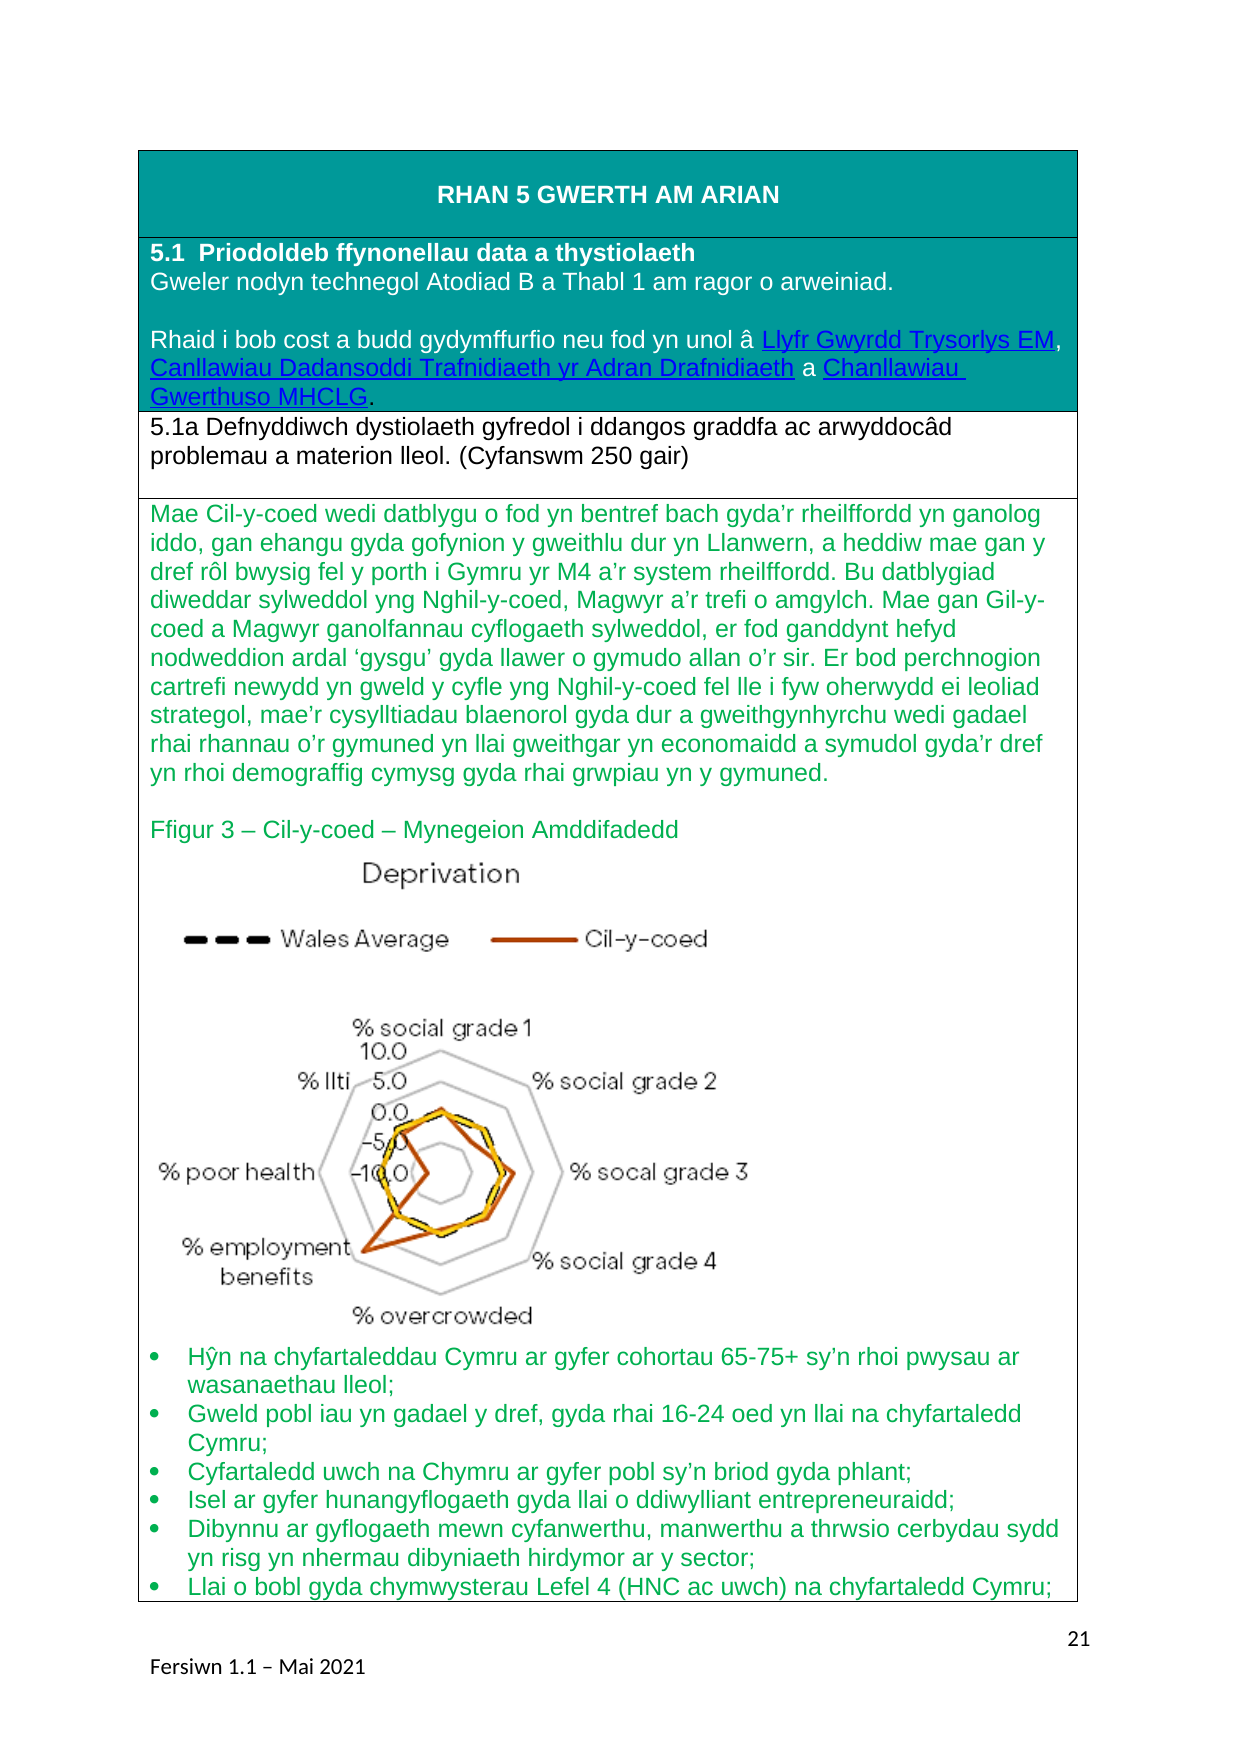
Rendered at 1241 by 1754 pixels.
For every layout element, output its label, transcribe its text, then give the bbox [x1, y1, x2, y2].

table_header RHAN 5 GWERTH AM ARIAN [139, 151, 1077, 237]
table_cell 5.1 Priodoldeb ffynonellau data a thystiolaeth Gweler nodyn technegol Atodiad B a Thabl 1 am ragor o arweiniad. Rhaid i bob cost a budd gydymffurfio neu fod yn unol â Llyfr Gwyrdd Trysorlys EM, Canllawiau Dadansoddi Trafnidiaeth yr Adran Drafnidiaeth a Chanllawiau Gwerthuso MHCLG. [139, 238, 1077, 411]
table_cell 5.1a Defnyddiwch dystiolaeth gyfredol i ddangos graddfa ac arwyddocâd problemau a materion lleol. (Cyfanswm 250 gair) [139, 412, 1077, 498]
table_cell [139, 499, 1077, 1601]
